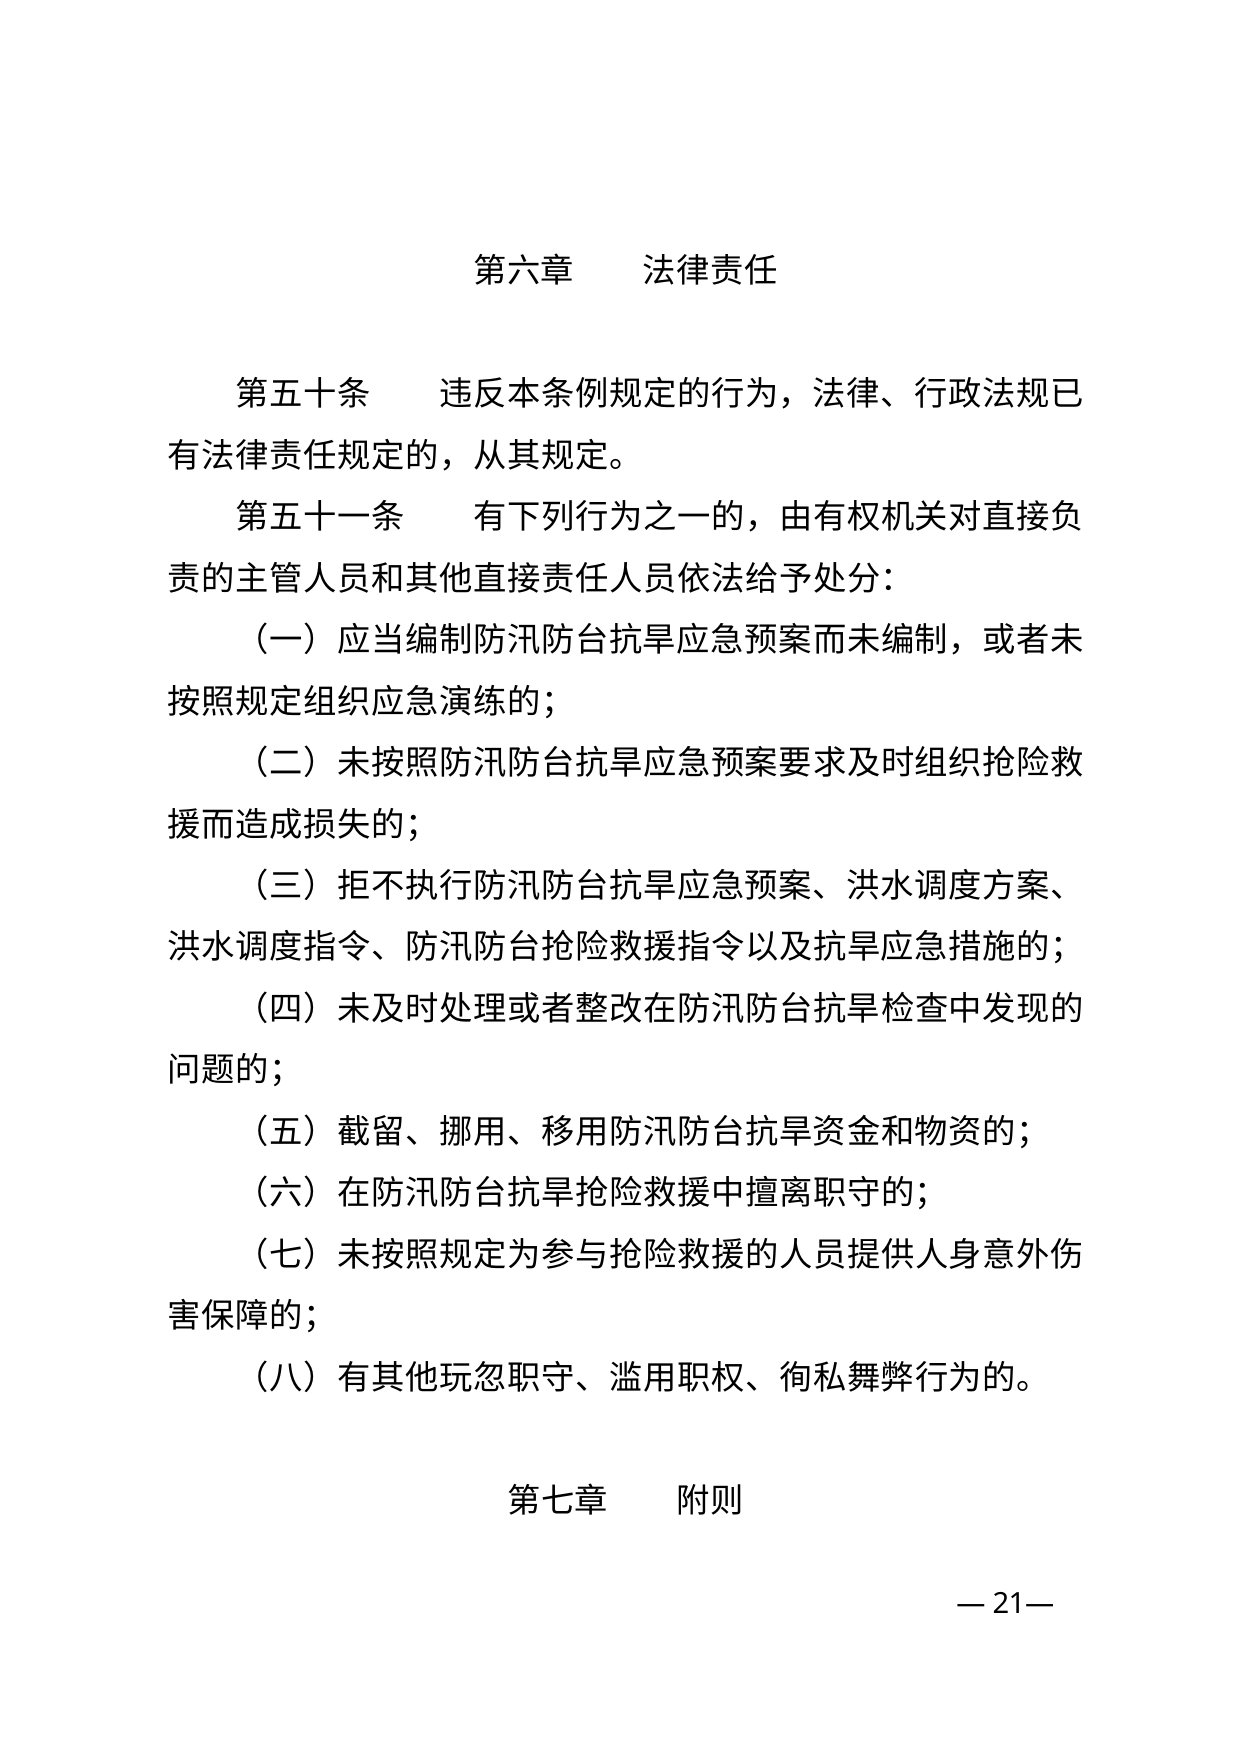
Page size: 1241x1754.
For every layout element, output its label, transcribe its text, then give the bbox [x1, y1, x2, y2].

text （三）拒不执行防汛防台抗旱应急预案、洪水调度方案、洪水调度指令、防汛防台抢险救援指令以及抗旱应急措施的； [168, 852, 1084, 975]
text （二）未按照防汛防台抗旱应急预案要求及时组织抢险救援而造成损失的； [168, 729, 1084, 852]
text 第七章 附则 [168, 1467, 1084, 1528]
text （一）应当编制防汛防台抗旱应急预案而未编制，或者未按照规定组织应急演练的； [168, 606, 1084, 729]
text （六）在防汛防台抗旱抢险救援中擅离职守的； [168, 1159, 1084, 1221]
text （五）截留、挪用、移用防汛防台抗旱资金和物资的； [168, 1098, 1084, 1159]
text 第五十一条 有下列行为之一的，由有权机关对直接负责的主管人员和其他直接责任人员依法给予处分： [168, 483, 1084, 606]
text （八）有其他玩忽职守、滥用职权、徇私舞弊行为的。 [168, 1344, 1084, 1405]
text 第六章 法律责任 [168, 238, 1084, 299]
text （四）未及时处理或者整改在防汛防台抗旱检查中发现的问题的； [168, 975, 1084, 1098]
text （七）未按照规定为参与抢险救援的人员提供人身意外伤害保障的； [168, 1221, 1084, 1344]
text 第五十条 违反本条例规定的行为，法律、行政法规已有法律责任规定的，从其规定。 [168, 361, 1084, 483]
